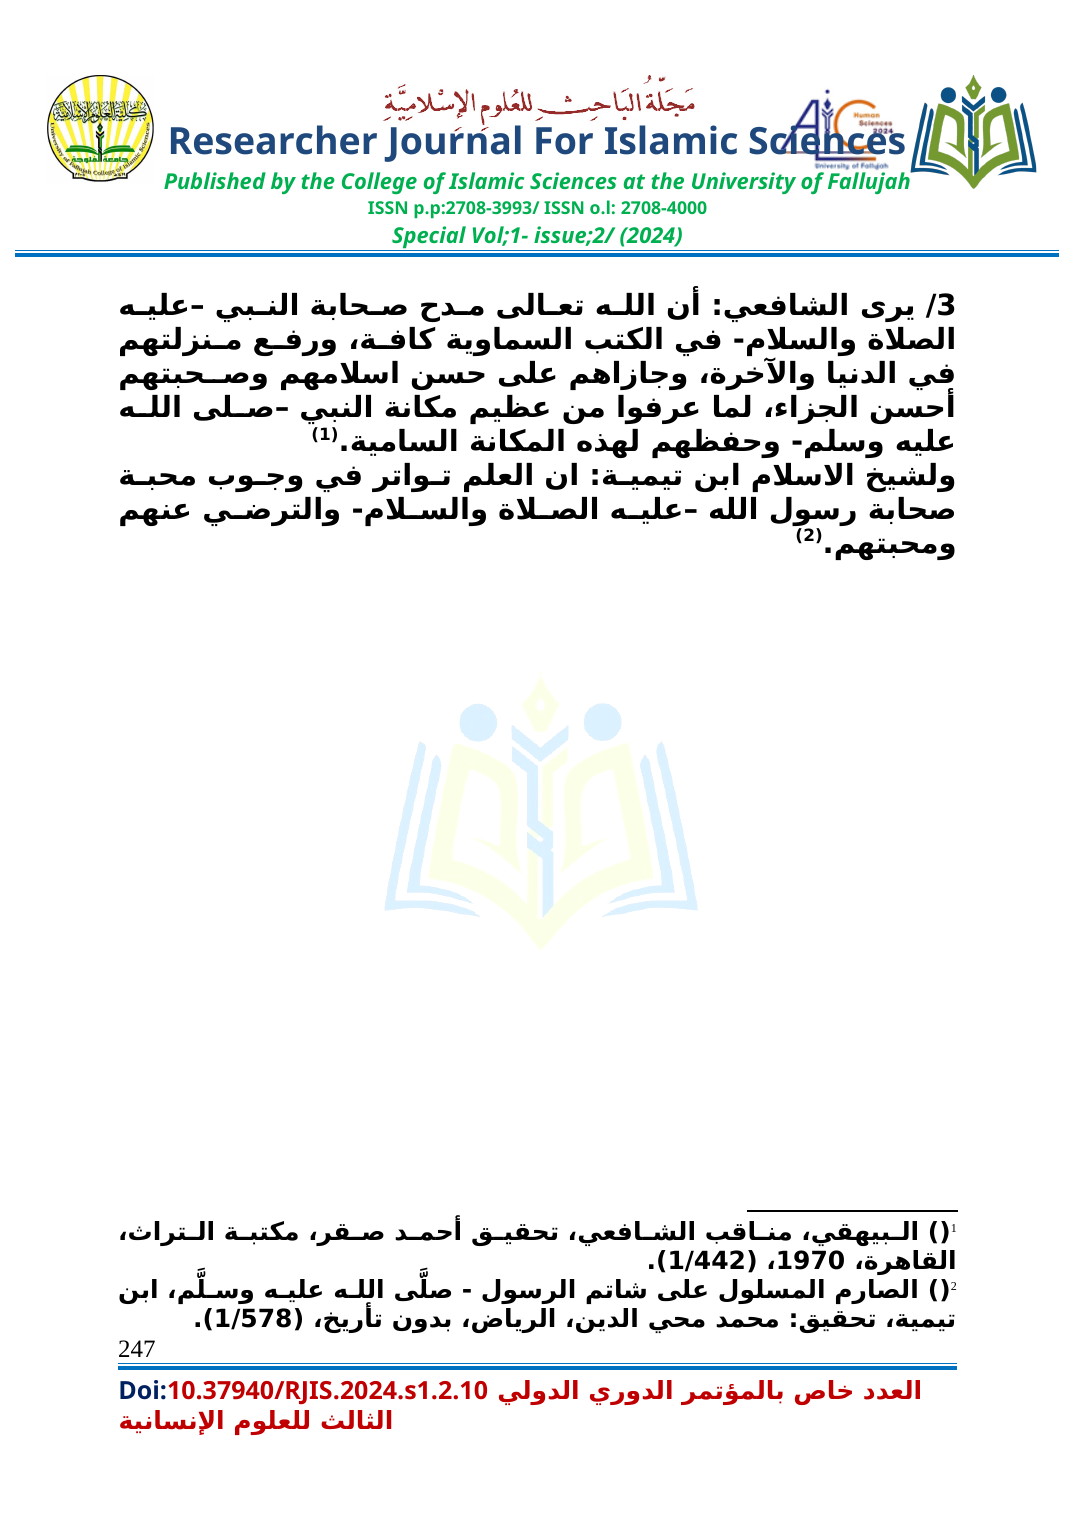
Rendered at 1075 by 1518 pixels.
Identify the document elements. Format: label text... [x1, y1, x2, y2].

picture [46, 75, 155, 183]
text ولشيخ الاسلام ابن تيمية: ان العلم تواتر في وجوب محبة صحابة رسول الله –عليه الصلاة والسلام- والترضي عنهم ومحبتهم.() [118, 458, 957, 560]
text 3/ يرى الشافعي: أن الله تعالى مدح صحابة النبي –عليه الصلاة والسلام- في الكتب السماوية كافة، ورفع منزلتهم في الدنيا والآخرة، وجازاهم على حسن اسلامهم وصحبتهم أحسن الجزاء، لما عرفوا من عظيم مكانة النبي –صلى الله عليه وسلم- وحفظهم لهذه المكانة السامية.() [118, 288, 957, 458]
picture [776, 75, 1037, 189]
